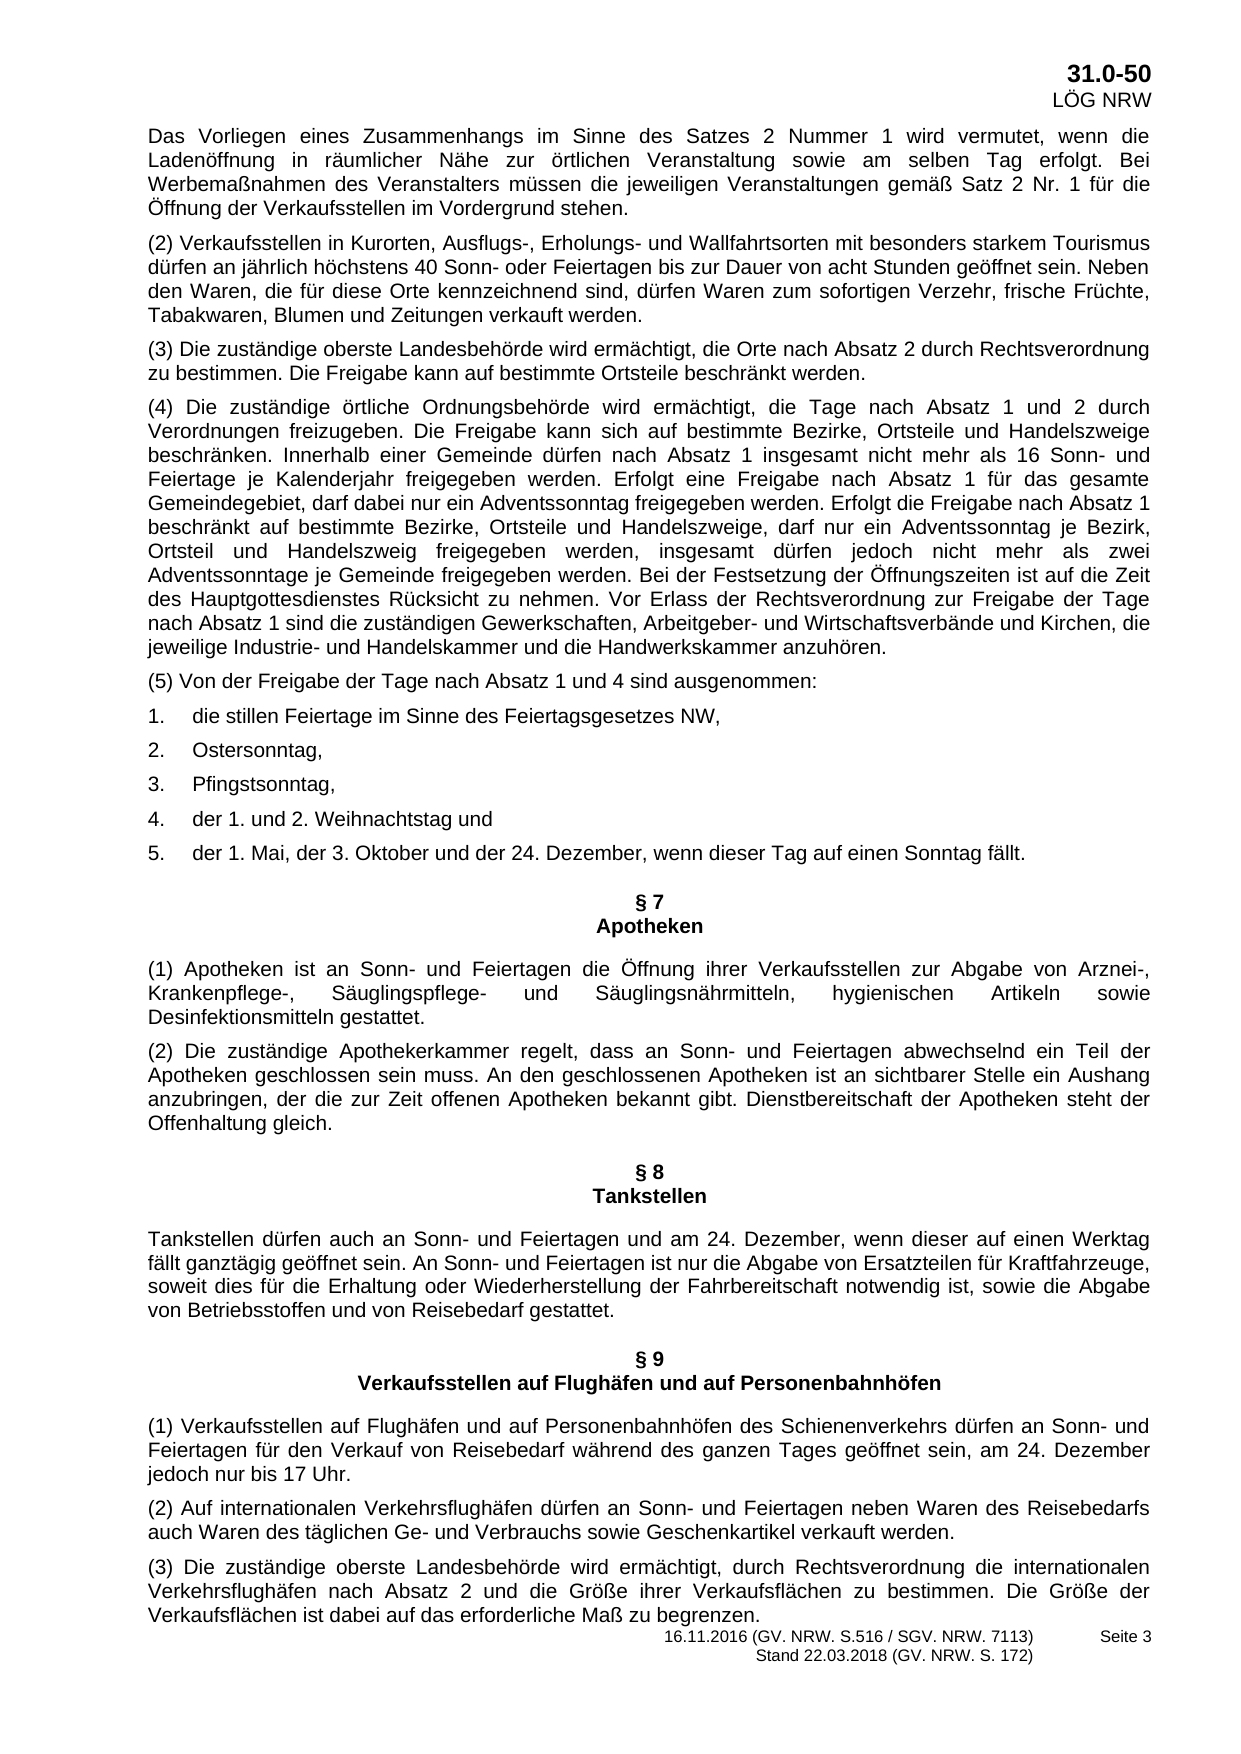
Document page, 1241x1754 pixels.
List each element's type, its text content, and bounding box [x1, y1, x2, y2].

text Das Vorliegen eines Zusammenhangs im Sinne des Satzes 2 Nummer 1 wird vermutet, wenn die Ladenöffnung in räumlicher Nähe zur örtlichen Veranstaltung sowie am selben Tag erfolgt. Bei Werbemaßnahmen des Veranstalters müssen die jeweiligen Veranstaltungen gemäß Satz 2 Nr. 1 für die Öffnung der Verkaufsstellen im Vordergrund stehen. [148, 124, 1152, 220]
text 3. Pfingstsonntag, [148, 772, 1152, 796]
text 2. Ostersonntag, [148, 738, 1152, 762]
text (5) Von der Freigabe der Tage nach Absatz 1 und 4 sind ausgenommen: [148, 669, 1152, 693]
subtitle § 9 Verkaufsstellen auf Flughäfen und auf Personenbahnhöfen [148, 1347, 1152, 1395]
subtitle § 7 Apotheken [148, 890, 1152, 938]
text (4) Die zuständige örtliche Ordnungsbehörde wird ermächtigt, die Tage nach Absatz 1 und 2 durch Verordnungen freizugeben. Die Freigabe kann sich auf bestimmte Bezirke, Ortsteile und Handelszweige beschränken. Innerhalb einer Gemeinde dürfen nach Absatz 1 insgesamt nicht mehr als 16 Sonn- und Feiertage je Kalenderjahr freigegeben werden. Erfolgt eine Freigabe nach Absatz 1 für das gesamte Gemeindegebiet, darf dabei nur ein Adventssonntag freigegeben werden. Erfolgt die Freigabe nach Absatz 1 beschränkt auf bestimmte Bezirke, Ortsteile und Handelszweige, darf nur ein Adventssonntag je Bezirk, Ortsteil und Handelszweig freigegeben werden, insgesamt dürfen jedoch nicht mehr als zwei Adventssonntage je Gemeinde freigegeben werden. Bei der Festsetzung der Öffnungszeiten ist auf die Zeit des Hauptgottesdienstes Rücksicht zu nehmen. Vor Erlass der Rechtsverordnung zur Freigabe der Tage nach Absatz 1 sind die zuständigen Gewerkschaften, Arbeitgeber- und Wirtschaftsverbände und Kirchen, die jeweilige Industrie- und Handelskammer und die Handwerkskammer anzuhören. [148, 395, 1152, 659]
text (2) Verkaufsstellen in Kurorten, Ausflugs-, Erholungs- und Wallfahrtsorten mit besonders starkem Tourismus dürfen an jährlich höchstens 40 Sonn- oder Feiertagen bis zur Dauer von acht Stunden geöffnet sein. Neben den Waren, die für diese Orte kennzeichnend sind, dürfen Waren zum sofortigen Verzehr, frische Früchte, Tabakwaren, Blumen und Zeitungen verkauft werden. [148, 231, 1152, 326]
text 4. der 1. und 2. Weihnachtstag und [148, 807, 1152, 831]
subtitle § 8 Tankstellen [148, 1160, 1152, 1208]
text Tankstellen dürfen auch an Sonn- und Feiertagen und am 24. Dezember, wenn dieser auf einen Werktag fällt ganztägig geöffnet sein. An Sonn- und Feiertagen ist nur die Abgabe von Ersatzteilen für Kraftfahrzeuge, soweit dies für die Erhaltung oder Wiederherstellung der Fahrbereitschaft notwendig ist, sowie die Abgabe von Betriebsstoffen und von Reisebedarf gestattet. [148, 1226, 1152, 1322]
text (3) Die zuständige oberste Landesbehörde wird ermächtigt, durch Rechtsverordnung die internationalen Verkehrsflughäfen nach Absatz 2 und die Größe ihrer Verkaufsflächen zu bestimmen. Die Größe der Verkaufsflächen ist dabei auf das erforderliche Maß zu begrenzen. [148, 1554, 1152, 1626]
text (1) Apotheken ist an Sonn- und Feiertagen die Öffnung ihrer Verkaufsstellen zur Abgabe von Arznei-, Krankenpflege-, Säuglingspflege- und Säuglingsnährmitteln, hygienischen Artikeln sowie Desinfektionsmitteln gestattet. [148, 957, 1152, 1028]
text (3) Die zuständige oberste Landesbehörde wird ermächtigt, die Orte nach Absatz 2 durch Rechtsverordnung zu bestimmen. Die Freigabe kann auf bestimmte Ortsteile beschränkt werden. [148, 337, 1152, 385]
text 5. der 1. Mai, der 3. Oktober und der 24. Dezember, wenn dieser Tag auf einen Sonntag fällt. [148, 841, 1152, 865]
text (1) Verkaufsstellen auf Flughäfen und auf Personenbahnhöfen des Schienenverkehrs dürfen an Sonn- und Feiertagen für den Verkauf von Reisebedarf während des ganzen Tages geöffnet sein, am 24. Dezember jedoch nur bis 17 Uhr. [148, 1414, 1152, 1486]
text (2) Auf internationalen Verkehrsflughäfen dürfen an Sonn- und Feiertagen neben Waren des Reisebedarfs auch Waren des täglichen Ge- und Verbrauchs sowie Geschenkartikel verkauft werden. [148, 1496, 1152, 1544]
text (2) Die zuständige Apothekerkammer regelt, dass an Sonn- und Feiertagen abwechselnd ein Teil der Apotheken geschlossen sein muss. An den geschlossenen Apotheken ist an sichtbarer Stelle ein Aushang anzubringen, der die zur Zeit offenen Apotheken bekannt gibt. Dienstbereitschaft der Apotheken steht der Offenhaltung gleich. [148, 1039, 1152, 1135]
text 1. die stillen Feiertage im Sinne des Feiertagsgesetzes NW, [148, 703, 1152, 727]
